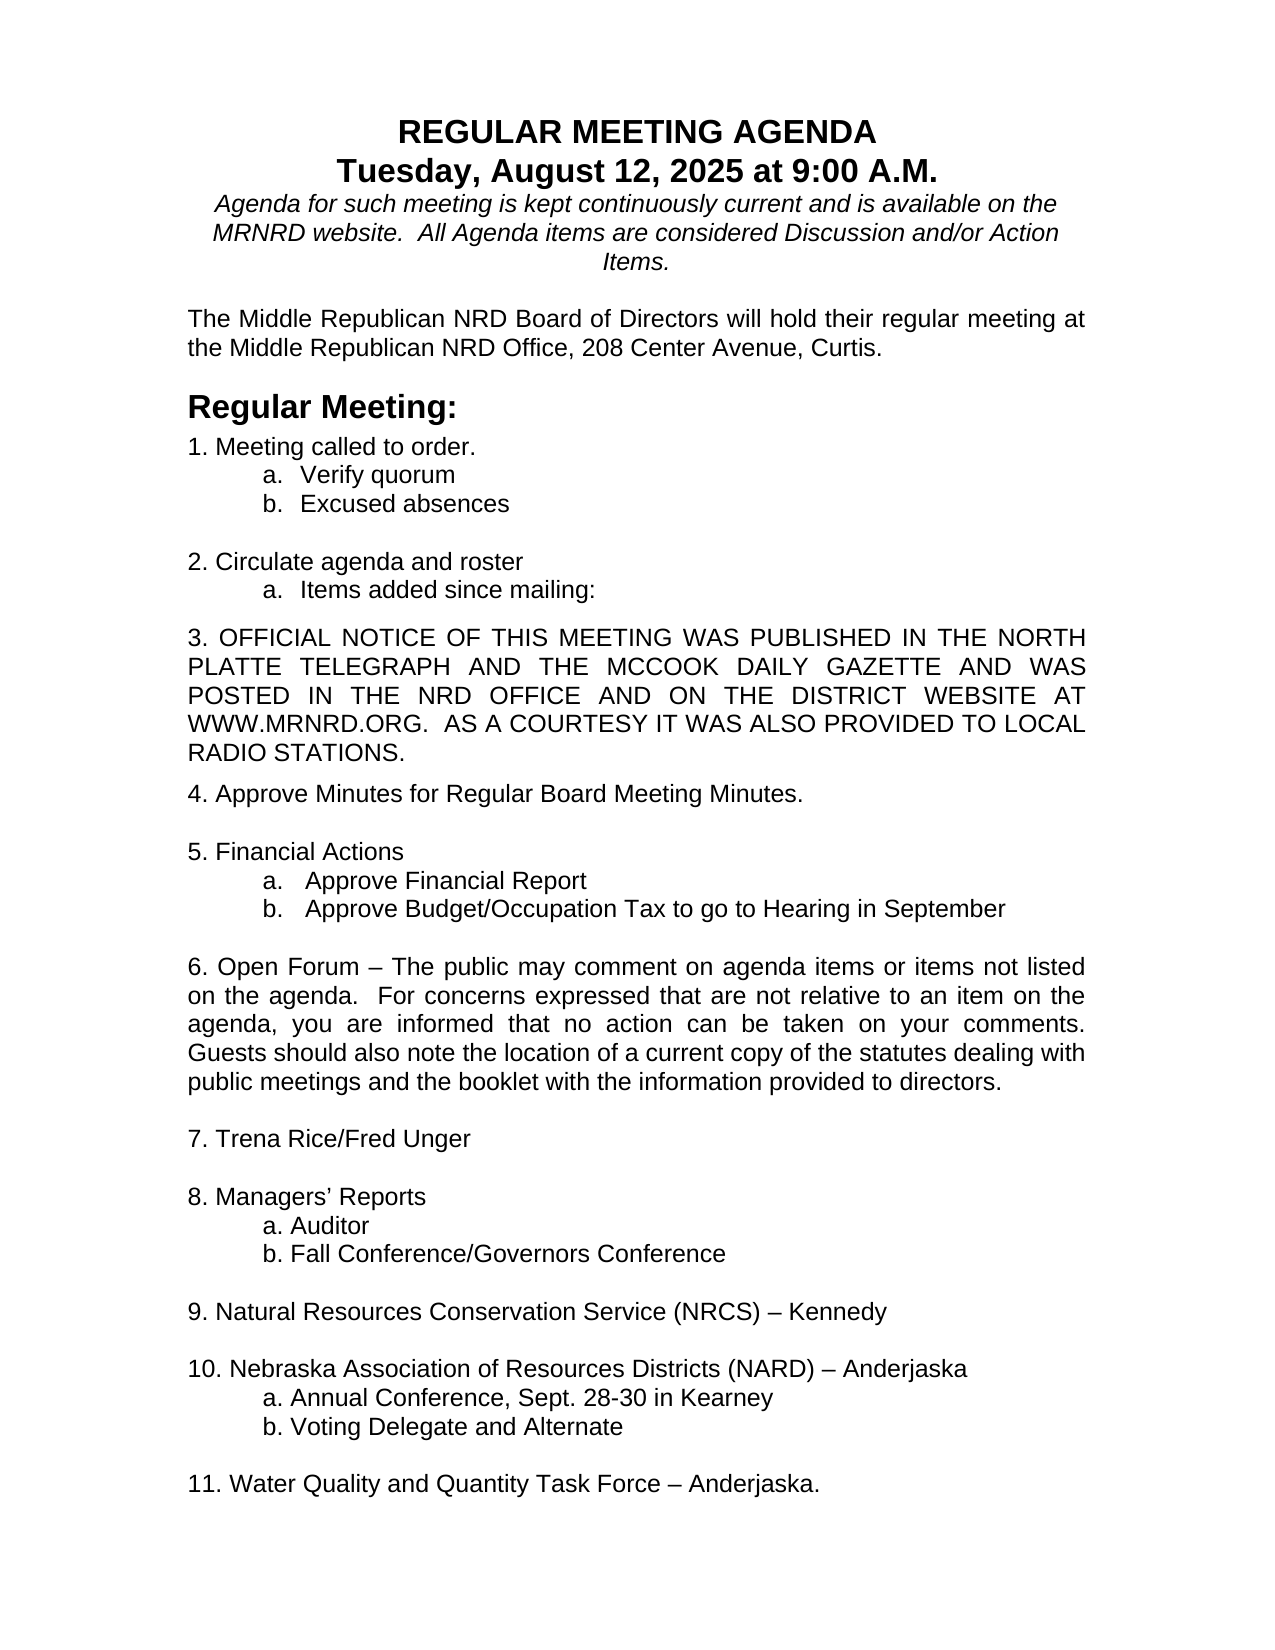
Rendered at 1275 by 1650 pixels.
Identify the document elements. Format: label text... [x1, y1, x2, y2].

text 8. Managers’ Reports [187, 1182, 1087, 1211]
list Approve Financial Report [262, 866, 1087, 894]
text 2. Circulate agenda and roster [187, 547, 1087, 575]
text 9. Natural Resources Conservation Service (NRCS) – Kennedy [187, 1297, 1087, 1326]
text 7. Trena Rice/Fred Unger [187, 1124, 1087, 1153]
text 6. Open Forum – The public may comment on agenda items or items not listed on the agenda. For concerns expressed that are not relative to an item on the agenda, you are informed that no action can be taken on your comments. Guests should also note the location of a current copy of the statutes dealing with public meetings and the booklet with the information provided to directors. [187, 952, 1087, 1096]
text 11. Water Quality and Quantity Task Force – Anderjaska. [187, 1469, 1087, 1498]
text Agenda for such meeting is kept continuously current and is available on the MRNRD website. All Agenda items are considered Discussion and/or Action Items. [187, 189, 1087, 276]
text b. Fall Conference/Governors Conference [187, 1239, 1087, 1268]
text b. Voting Delegate and Alternate [187, 1412, 1087, 1441]
text REGULAR MEETING AGENDA [187, 112, 1087, 151]
text a. Annual Conference, Sept. 28-30 in Kearney [187, 1383, 1087, 1412]
list Items added since mailing: [262, 575, 1087, 604]
text 5. Financial Actions [187, 837, 1087, 866]
list Excused absences [262, 489, 1087, 518]
list Verify quorum [262, 460, 1087, 489]
text 4. Approve Minutes for Regular Board Meeting Minutes. [187, 779, 1087, 808]
text a. Auditor [187, 1211, 1087, 1239]
text 10. Nebraska Association of Resources Districts (NARD) – Anderjaska [187, 1354, 1087, 1383]
text The Middle Republican NRD Board of Directors will hold their regular meeting at the Middle Republican NRD Office, 208 Center Avenue, Curtis. [187, 304, 1087, 362]
text 1. Meeting called to order. [187, 432, 1087, 460]
text Tuesday, August 12, 2025 at 9:00 A.M. [187, 151, 1087, 189]
text 3. OFFICIAL NOTICE OF THIS MEETING WAS PUBLISHED IN THE NORTH PLATTE TELEGRAPH AND THE MCCOOK DAILY GAZETTE AND WAS POSTED IN THE NRD OFFICE AND ON THE DISTRICT WEBSITE AT WWW.MRNRD.ORG. AS A COURTESY IT WAS ALSO PROVIDED TO LOCAL RADIO STATIONS. [187, 623, 1087, 767]
subtitle Regular Meeting: [187, 387, 1087, 425]
list Approve Budget/Occupation Tax to go to Hearing in September [262, 894, 1087, 923]
